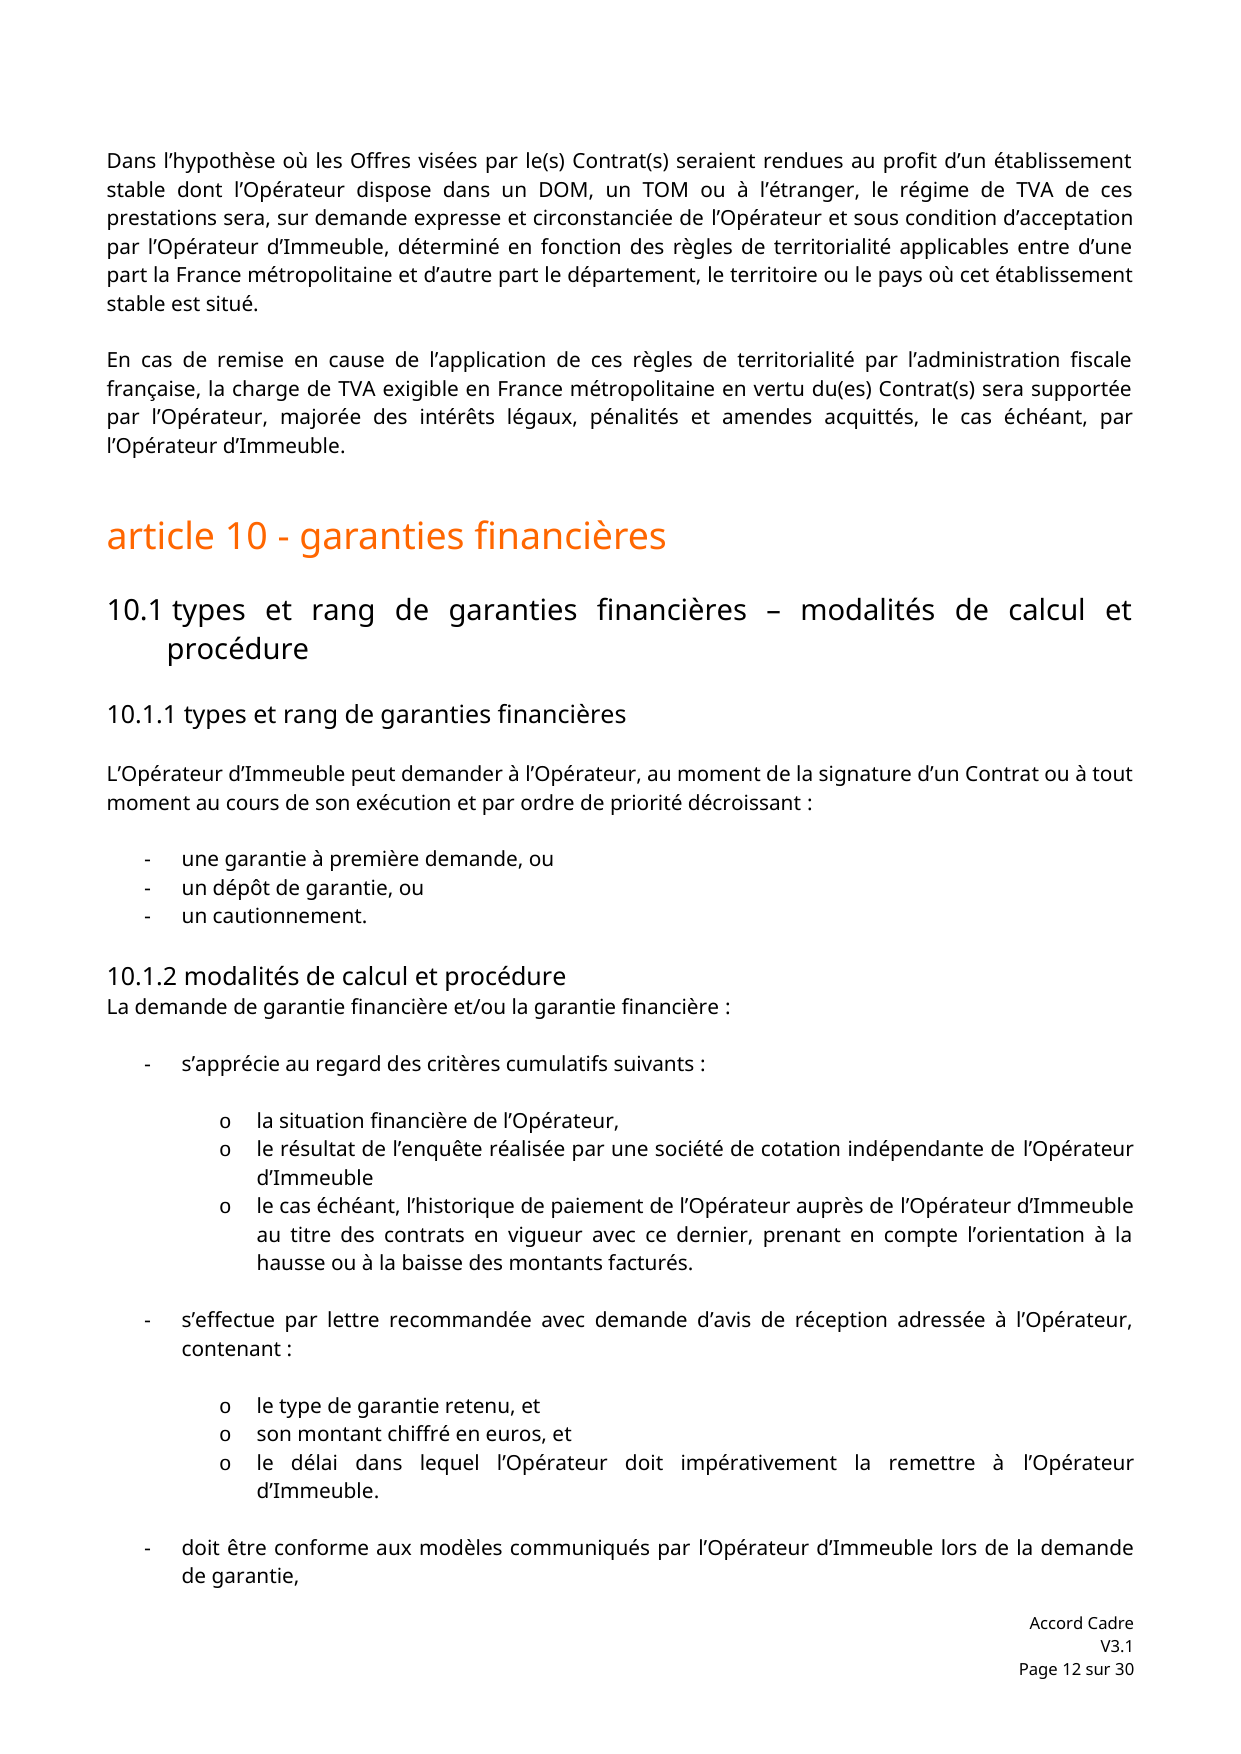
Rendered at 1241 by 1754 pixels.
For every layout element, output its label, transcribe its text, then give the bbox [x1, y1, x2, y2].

list une garantie à première demande, ou [144, 844, 1134, 873]
list le cas échéant, l’historique de paiement de l’Opérateur auprès de l’Opérateur d’Immeuble au titre des contrats en vigueur avec ce dernier, prenant en compte l’orientation à la hausse ou à la baisse des montants facturés. [219, 1192, 1134, 1277]
text La demande de garantie financière et/ou la garantie financière : [106, 992, 1134, 1021]
list le résultat de l’enquête réalisée par une société de cotation indépendante de l’Opérateur d’Immeuble [219, 1134, 1134, 1192]
list la situation financière de l’Opérateur, [219, 1106, 1134, 1134]
list s’effectue par lettre recommandée avec demande d’avis de réception adressée à l’Opérateur, contenant : [144, 1305, 1134, 1362]
list un cautionnement. [144, 901, 1134, 930]
list le délai dans lequel l’Opérateur doit impérativement la remettre à l’Opérateur d’Immeuble. [219, 1448, 1134, 1505]
text L’Opérateur d’Immeuble peut demander à l’Opérateur, au moment de la signature d’un Contrat ou à tout moment au cours de son exécution et par ordre de priorité décroissant : [106, 759, 1134, 816]
text En cas de remise en cause de l’application de ces règles de territorialité par l’administration fiscale française, la charge de TVA exigible en France métropolitaine en vertu du(es) Contrat(s) sera supportée par l’Opérateur, majorée des intérêts légaux, pénalités et amendes acquittés, le cas échéant, par l’Opérateur d’Immeuble. [106, 346, 1134, 459]
text Dans l’hypothèse où les Offres visées par le(s) Contrat(s) seraient rendues au profit d’un établissement stable dont l’Opérateur dispose dans un DOM, un TOM ou à l’étranger, le régime de TVA de ces prestations sera, sur demande expresse et circonstanciée de l’Opérateur et sous condition d’acceptation par l’Opérateur d’Immeuble, déterminé en fonction des règles de territorialité applicables entre d’une part la France métropolitaine et d’autre part le département, le territoire ou le pays où cet établissement stable est situé. [106, 147, 1134, 317]
text types et rang de garanties financières [106, 697, 1134, 731]
list un dépôt de garantie, ou [144, 873, 1134, 901]
subtitle garanties financières [106, 509, 1134, 560]
list s’apprécie au regard des critères cumulatifs suivants : [144, 1049, 1134, 1078]
list doit être conforme aux modèles communiqués par l’Opérateur d’Immeuble lors de la demande de garantie, [144, 1533, 1134, 1590]
list le type de garantie retenu, et [219, 1391, 1134, 1419]
text types et rang de garanties financières – modalités de calcul et procédure [106, 589, 1134, 668]
list son montant chiffré en euros, et [219, 1419, 1134, 1448]
text modalités de calcul et procédure [106, 958, 1134, 992]
